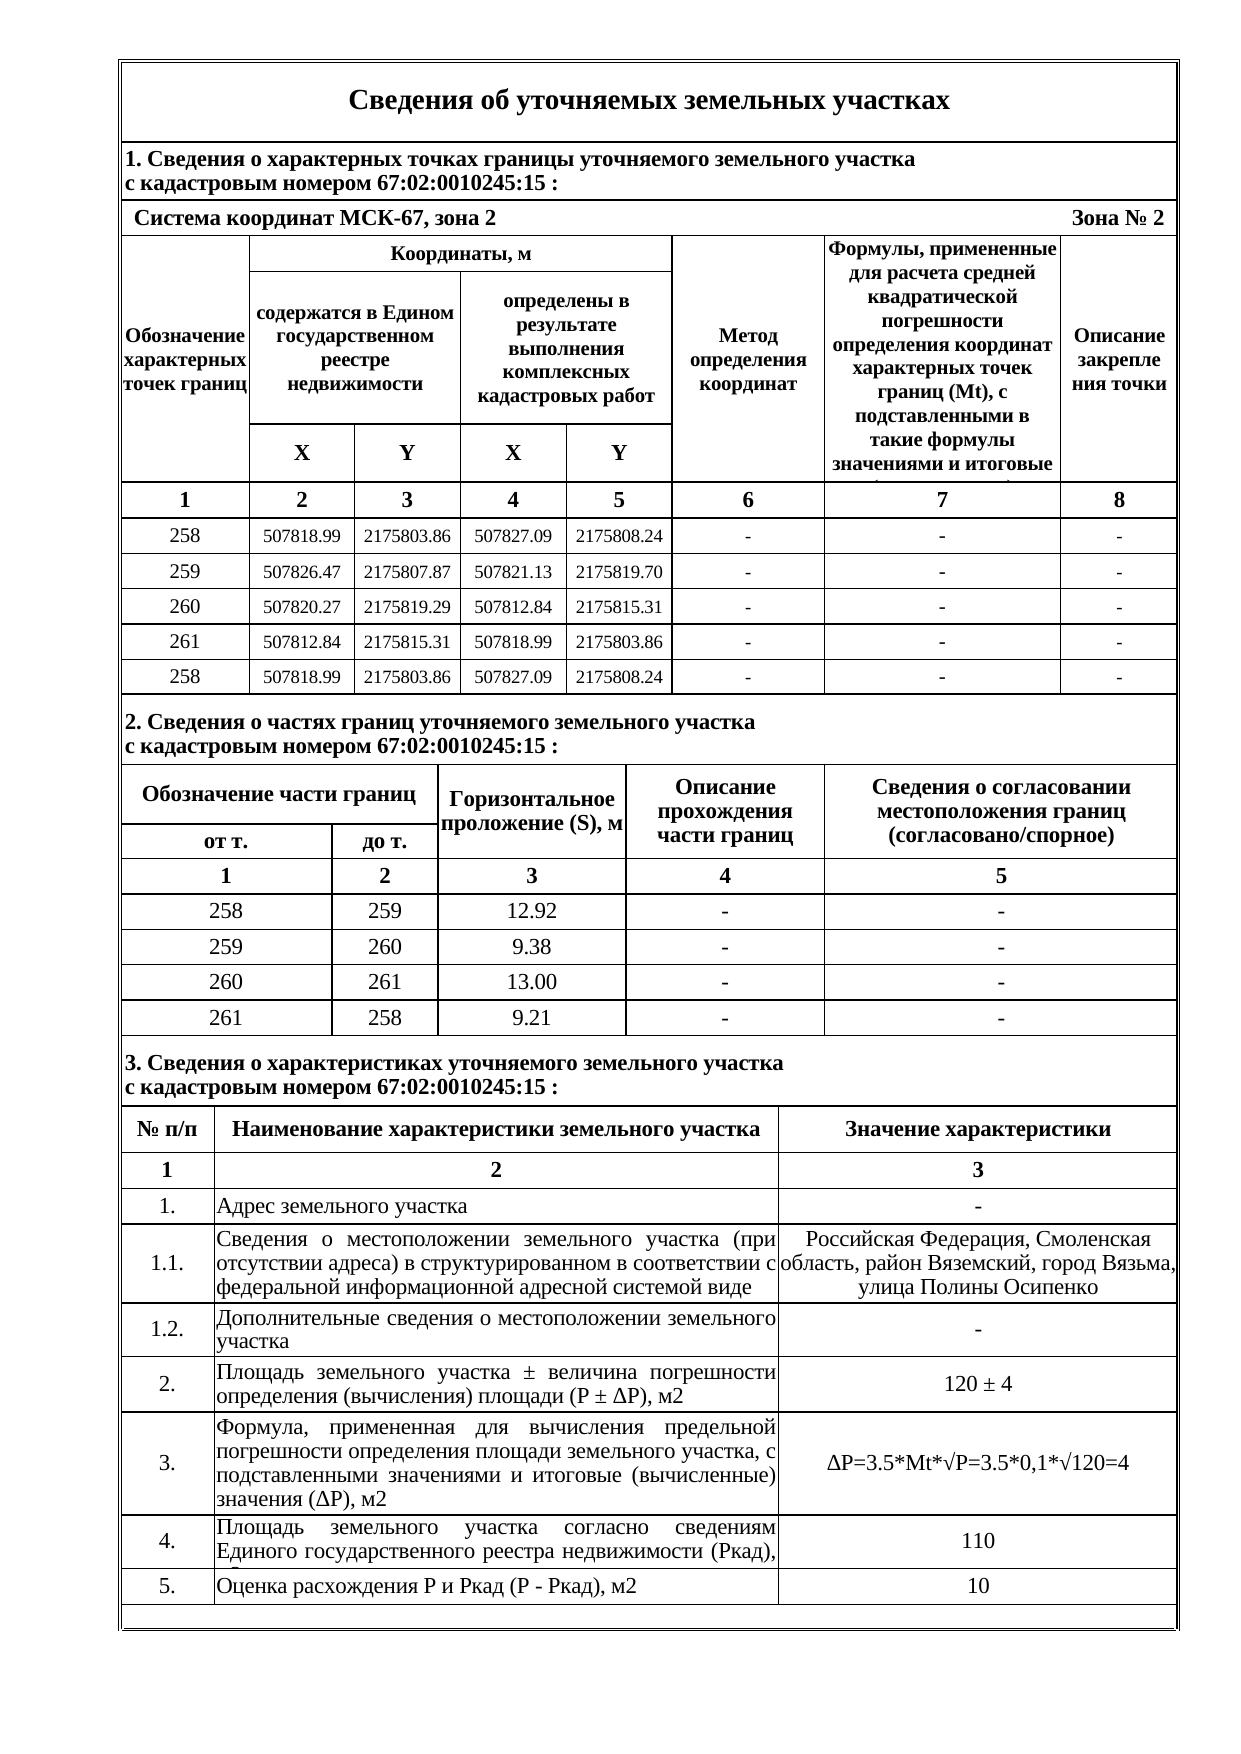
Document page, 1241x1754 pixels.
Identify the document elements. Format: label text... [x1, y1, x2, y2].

table_cell Y [355, 425, 460, 481]
table_cell Сведения о местоположении земельного участка (при отсутствии адреса) в структурированном в соответствии с федеральной информационной адресной системой виде [215, 1225, 778, 1302]
table_cell - [1061, 625, 1176, 659]
table_cell 110 [779, 1516, 1176, 1568]
table_cell 1 [122, 1153, 214, 1187]
table_cell Обозначение характерных точек границ [122, 236, 249, 481]
table_cell 4. [122, 1516, 214, 1568]
table_cell 4 [627, 859, 824, 893]
table_cell 258 [122, 895, 331, 929]
table_cell Горизонтальное проложение (S), м [439, 765, 625, 858]
table_cell от т. [122, 825, 331, 858]
table_cell - [825, 519, 1060, 553]
table_cell 261 [333, 965, 437, 999]
table_cell [122, 695, 1176, 705]
table_cell 1 [122, 859, 331, 893]
table_cell 507820.27 [250, 589, 354, 623]
table_cell 1 [122, 483, 249, 517]
table_cell X [461, 425, 566, 481]
table_cell Y [567, 425, 671, 481]
table_cell Наименование характеристики земельного участка [215, 1107, 778, 1152]
table_cell - [779, 1189, 1176, 1223]
table_cell Метод определения координат [673, 236, 824, 481]
table_cell Формула, примененная для вычисления предельной погрешности определения площади земельного участка, с подставленными значениями и итоговые (вычисленные) значения (ΔР), м2 [215, 1413, 778, 1514]
table_cell - [1061, 519, 1176, 553]
table_cell 12.92 [439, 895, 625, 929]
table_cell Формулы, примененные для расчета средней квадратической погрешности определения координат характерных точек границ (Mt), с подставленными в такие формулы значениями и итоговые (вычисленные) значения Mt, м [825, 236, 1060, 481]
table_cell - [1061, 554, 1176, 587]
table_cell 259 [122, 554, 249, 587]
table_cell 2175808.24 [567, 660, 671, 693]
table_cell - [673, 625, 824, 659]
table_cell 2175803.86 [355, 660, 460, 693]
table_cell 258 [122, 519, 249, 553]
table_cell - [627, 930, 824, 963]
table_cell Обозначение части границ [122, 765, 437, 823]
table_cell - [825, 625, 1060, 659]
table_cell 507827.09 [461, 519, 566, 553]
table_cell 5. [122, 1569, 214, 1604]
table_cell - [673, 519, 824, 553]
table_cell определены в результате выполнения комплексных кадастровых работ [461, 272, 671, 423]
table_cell до т. [333, 825, 437, 858]
table_cell 2175815.31 [355, 625, 460, 659]
table_cell 13.00 [439, 965, 625, 999]
table_cell 261 [122, 1001, 331, 1035]
table_cell 2. [122, 1357, 214, 1411]
table_cell 2175819.70 [567, 554, 671, 587]
table_cell 507812.84 [250, 625, 354, 659]
table_cell 3 [779, 1153, 1176, 1187]
table_cell Российская Федерация, Смоленская область, район Вяземский, город Вязьма, улица Полины Осипенко [779, 1225, 1176, 1302]
table_cell 2 [215, 1153, 778, 1187]
table_cell [814, 201, 824, 235]
table_cell 2175807.87 [355, 554, 460, 587]
table_cell 507826.47 [250, 554, 354, 587]
table_cell 4 [461, 483, 566, 517]
table_cell - [825, 1001, 1176, 1035]
table_cell 9.38 [439, 930, 625, 963]
table_cell [122, 201, 132, 235]
table_cell 258 [333, 1001, 437, 1035]
table_cell содержатся в Едином государственном реестре недвижимости [250, 272, 460, 423]
table_cell 2 [250, 483, 354, 517]
table_cell - [1061, 660, 1176, 693]
table_cell [122, 1036, 1176, 1046]
table_cell 2175819.29 [355, 589, 460, 623]
table_cell - [1061, 589, 1176, 623]
table_cell 260 [122, 965, 331, 999]
table_cell ∆P=3.5*Мt*√Р=3.5*0,1*√120=4 [779, 1413, 1176, 1514]
table_cell - [825, 660, 1060, 693]
table_cell 5 [567, 483, 671, 517]
table_cell 2175808.24 [567, 519, 671, 553]
table_cell 1.1. [122, 1225, 214, 1302]
table_cell X [250, 425, 354, 481]
table_cell 7 [825, 483, 1060, 517]
table_cell 507818.99 [461, 625, 566, 659]
table_cell 9.21 [439, 1001, 625, 1035]
table_cell Координаты, м [250, 236, 671, 271]
table_cell 258 [122, 660, 249, 693]
table_cell [120, 1628, 1178, 1687]
table_cell 261 [122, 625, 249, 659]
table_cell Сведения об уточняемых земельных участках [122, 63, 1176, 141]
table_cell 2175803.86 [567, 625, 671, 659]
table_cell Площадь земельного участка согласно сведениям Единого государственного реестра недвижимости (Pкад), м2 [215, 1516, 778, 1568]
table_cell 1. [122, 1189, 214, 1223]
table_cell - [673, 589, 824, 623]
table_cell 3. Сведения о характеристиках уточняемого земельного участка с кадастровым номером 67:02:0010245:15 : [122, 1046, 1176, 1105]
table_cell 10 [779, 1569, 1176, 1604]
table_cell 3 [355, 483, 460, 517]
table_cell 507827.09 [461, 660, 566, 693]
table_cell 2175815.31 [567, 589, 671, 623]
table_cell 507812.84 [461, 589, 566, 623]
table_cell Сведения о согласовании местоположения границ (согласовано/спорное) [825, 765, 1176, 858]
table_cell Зона № 2 [824, 201, 1166, 235]
table_cell [122, 1605, 1176, 1628]
table_cell Дополнительные сведения о местоположении земельного участка [215, 1304, 778, 1356]
table_cell - [627, 895, 824, 929]
table_cell 260 [122, 589, 249, 623]
table_cell Адрес земельного участка [215, 1189, 778, 1223]
table_cell Описание закрепле ния точки [1061, 236, 1176, 481]
table_cell Оценка расхождения Р и Ркад (Р - Ркад), м2 [215, 1569, 778, 1604]
table_cell 2175803.86 [355, 519, 460, 553]
table_cell 507821.13 [461, 554, 566, 587]
table_cell [1166, 201, 1176, 235]
table_cell - [825, 554, 1060, 587]
table_cell 1.2. [122, 1304, 214, 1356]
table_cell 1. Сведения о характерных точках границы уточняемого земельного участка с кадастровым номером 67:02:0010245:15 : [122, 143, 1176, 199]
table_cell - [825, 930, 1176, 963]
table_cell - [627, 1001, 824, 1035]
table_cell - [779, 1304, 1176, 1356]
table_cell - [825, 589, 1060, 623]
table_cell 5 [825, 859, 1176, 893]
table_cell - [825, 965, 1176, 999]
table_cell 2 [333, 859, 437, 893]
table_cell 8 [1061, 483, 1176, 517]
table_cell Площадь земельного участка ± величина погрешности определения (вычисления) площади (Р ± ΔР), м2 [215, 1357, 778, 1411]
table_cell 3 [439, 859, 625, 893]
table_cell 2. Сведения о частях границ уточняемого земельного участка с кадастровым номером 67:02:0010245:15 : [122, 705, 1176, 763]
table_cell 507818.99 [250, 519, 354, 553]
table_cell 120 ± 4 [779, 1357, 1176, 1411]
table_cell 3. [122, 1413, 214, 1514]
table_cell - [673, 660, 824, 693]
table_cell 6 [673, 483, 824, 517]
table_cell - [673, 554, 824, 587]
table_cell Система координат МСК-67, зона 2 [132, 201, 814, 235]
table_cell 259 [122, 930, 331, 963]
table_cell № п/п [122, 1107, 214, 1152]
table_cell Значение характеристики [779, 1107, 1176, 1152]
table_cell - [825, 895, 1176, 929]
table_cell 259 [333, 895, 437, 929]
table_cell 507818.99 [250, 660, 354, 693]
table_cell 260 [333, 930, 437, 963]
table_cell Описание прохождения части границ [627, 765, 824, 858]
table_cell - [627, 965, 824, 999]
